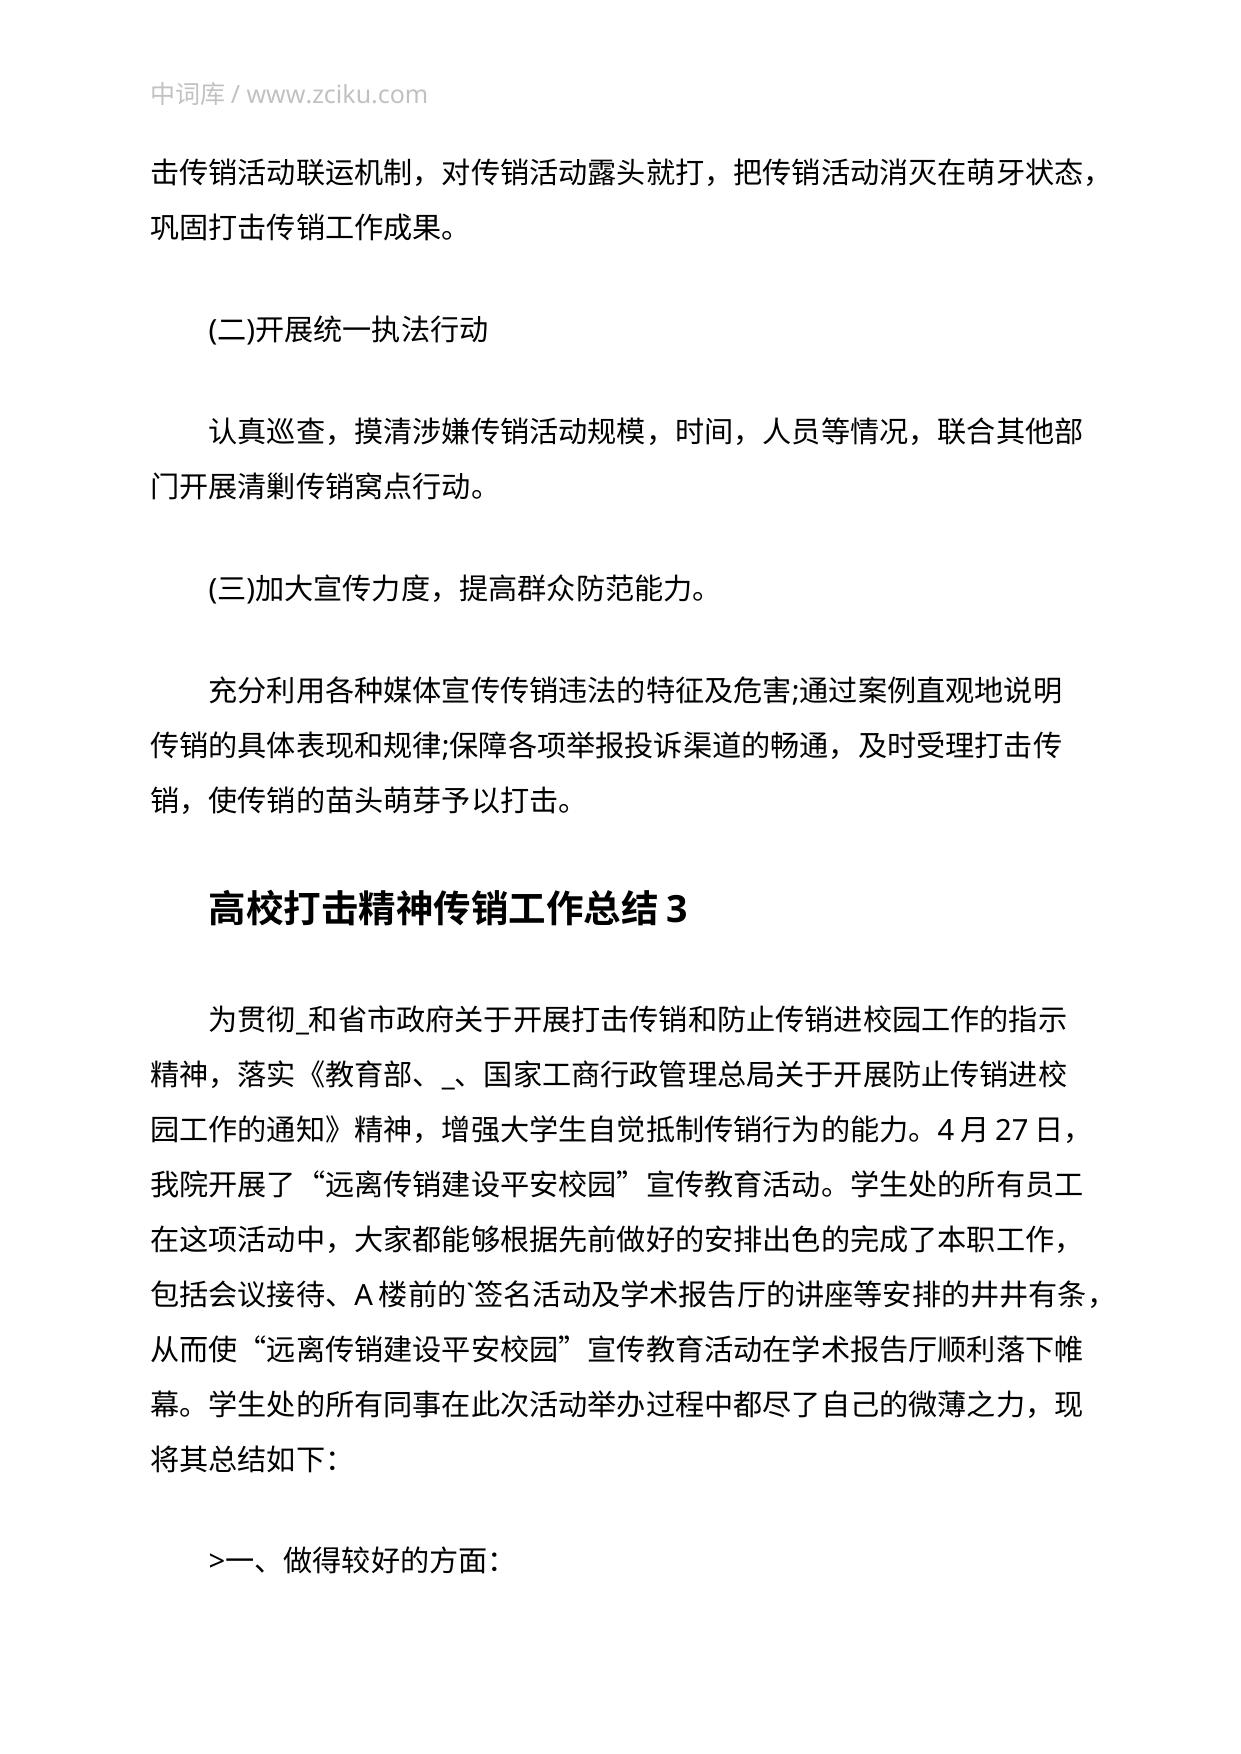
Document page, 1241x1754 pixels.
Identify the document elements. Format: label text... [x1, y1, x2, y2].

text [150, 150, 1090, 247]
text (二)开展统一执法行动 [150, 307, 1090, 349]
text 高校打击精神传销工作总结3 [150, 879, 1090, 933]
text >一、做得较好的方面： [150, 1538, 1090, 1580]
text 认真巡查，摸清涉嫌传销活动规模，时间，人员等情况，联合其他部门开展清剿传销窝点行动。 [150, 409, 1090, 506]
text 充分利用各种媒体宣传传销违法的特征及危害;通过案例直观地说明传销的具体表现和规律;保障各项举报投诉渠道的畅通，及时受理打击传销，使传销的苗头萌芽予以打击。 [150, 667, 1090, 819]
text (三)加大宣传力度，提高群众防范能力。 [150, 565, 1090, 608]
text 为贯彻_和省市政府关于开展打击传销和防止传销进校园工作的指示精神，落实《教育部、_、国家工商行政管理总局关于开展防止传销进校园工作的通知》精神，增强大学生自觉抵制传销行为的能力。4月27日，我院开展了“远离传销建设平安校园”宣传教育活动。学生处的所有员工在这项活动中，大家都能够根据先前做好的安排出色的完成了本职工作，包括会议接待、A楼前的`签名活动及学术报告厅的讲座等安排的井井有条，从而使“远离传销建设平安校园”宣传教育活动在学术报告厅顺利落下帷幕。学生处的所有同事在此次活动举办过程中都尽了自己的微薄之力，现将其总结如下： [150, 997, 1090, 1478]
